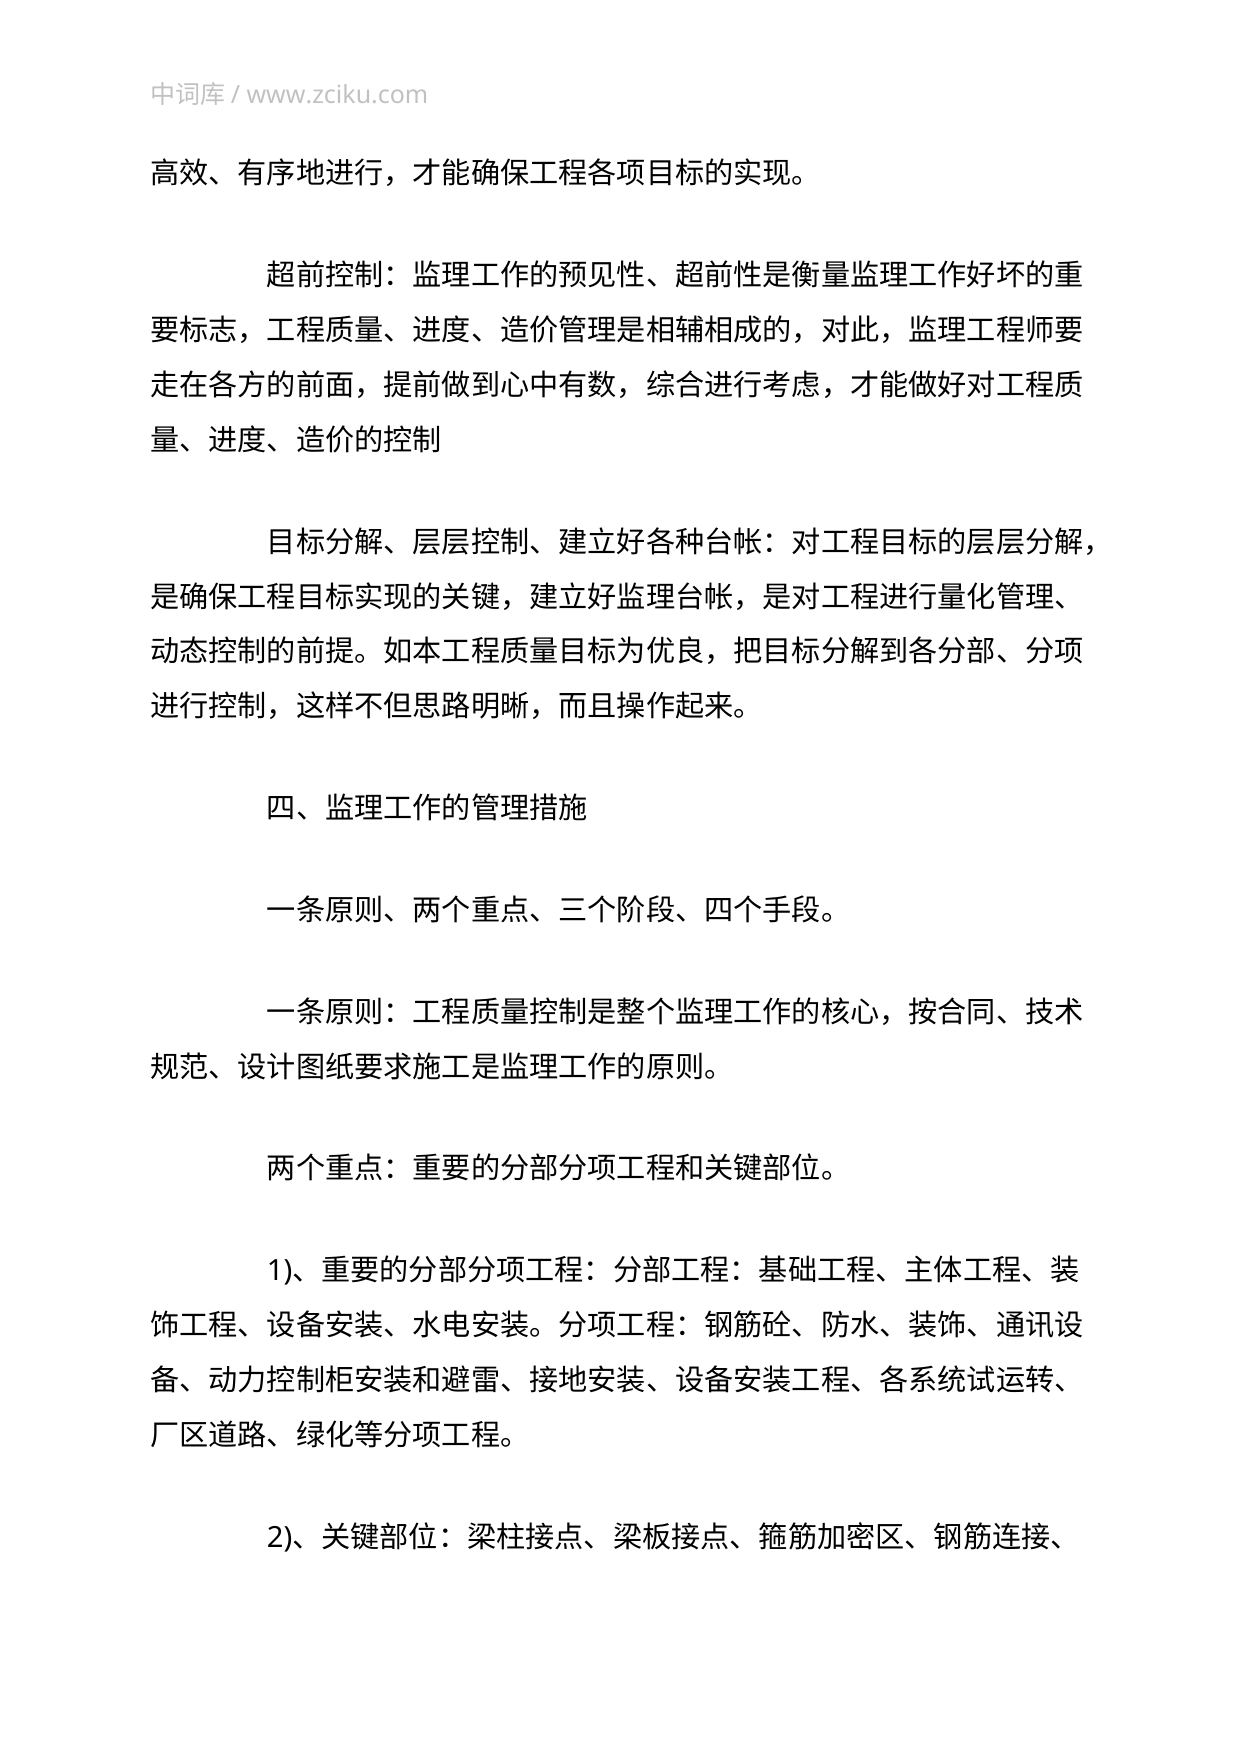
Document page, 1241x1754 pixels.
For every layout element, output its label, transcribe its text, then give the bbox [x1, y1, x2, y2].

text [150, 150, 1090, 192]
text 四、监理工作的管理措施 [150, 785, 1090, 827]
text 1)、重要的分部分项工程：分部工程：基础工程、主体工程、装饰工程、设备安装、水电安装。分项工程：钢筋砼、防水、装饰、通讯设备、动力控制柜安装和避雷、接地安装、设备安装工程、各系统试运转、厂区道路、绿化等分项工程。 [150, 1247, 1090, 1454]
text 超前控制：监理工作的预见性、超前性是衡量监理工作好坏的重要标志，工程质量、进度、造价管理是相辅相成的，对此，监理工程师要走在各方的前面，提前做到心中有数，综合进行考虑，才能做好对工程质量、进度、造价的控制 [150, 252, 1090, 459]
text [150, 1513, 1090, 1556]
text 一条原则、两个重点、三个阶段、四个手段。 [150, 886, 1090, 929]
text 目标分解、层层控制、建立好各种台帐：对工程目标的层层分解，是确保工程目标实现的关键，建立好监理台帐，是对工程进行量化管理、动态控制的前提。如本工程质量目标为优良，把目标分解到各分部、分项进行控制，这样不但思路明晰，而且操作起来。 [150, 518, 1090, 725]
text 一条原则：工程质量控制是整个监理工作的核心，按合同、技术规范、设计图纸要求施工是监理工作的原则。 [150, 988, 1090, 1085]
text 两个重点：重要的分部分项工程和关键部位。 [150, 1145, 1090, 1187]
